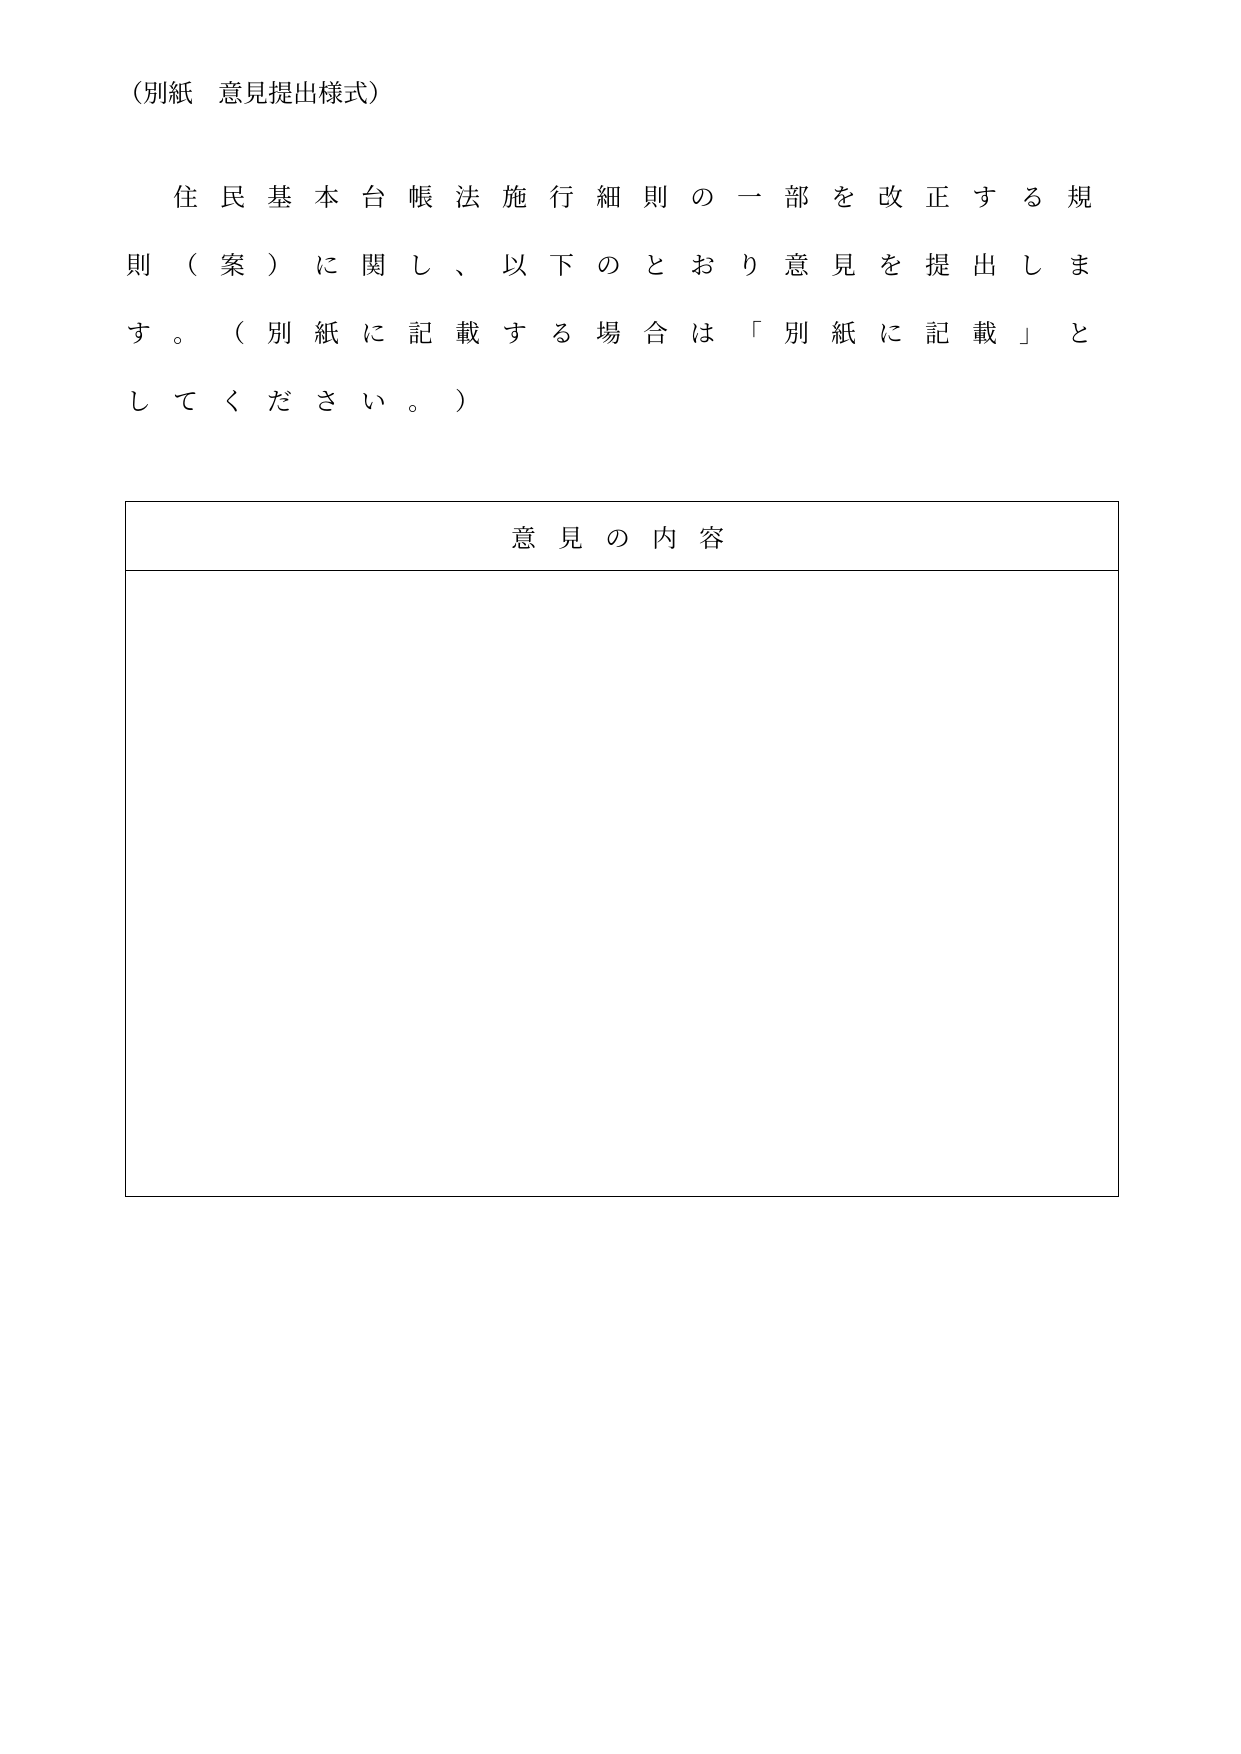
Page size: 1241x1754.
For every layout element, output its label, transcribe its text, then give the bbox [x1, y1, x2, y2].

text 住民基本台帳法施行細則の一部を改正する規則（案）に関し、以下のとおり意見を提出します。（別紙に記載する場合は「別紙に記載」としてください。） [126, 162, 1115, 433]
table_header 意見の内容 [126, 502, 1118, 570]
table_cell [126, 571, 1118, 1196]
